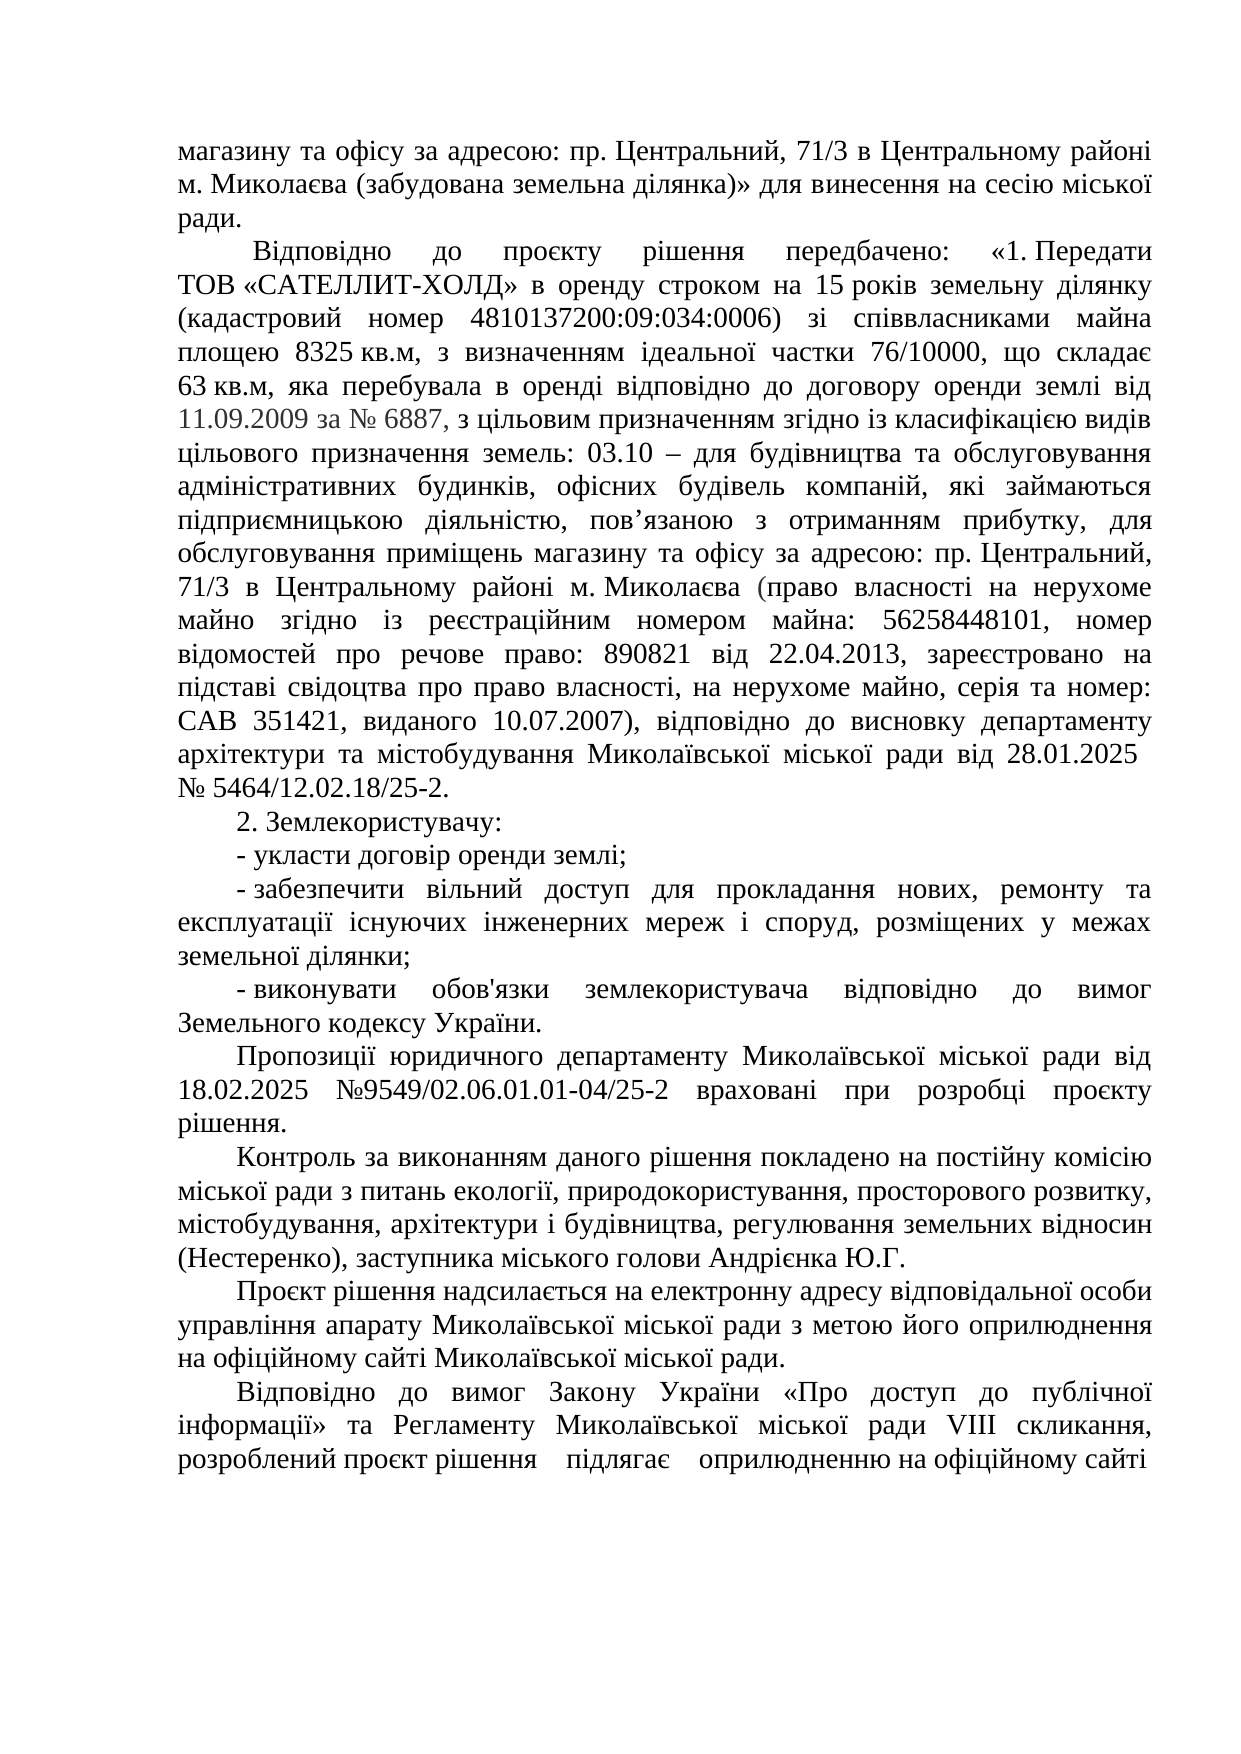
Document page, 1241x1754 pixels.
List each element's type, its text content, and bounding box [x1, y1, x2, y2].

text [177, 133, 1152, 233]
text - забезпечити вільний доступ для прокладання нових, ремонту та експлуатації існуючих інженерних мереж і споруд, розміщених у межах земельної ділянки; [177, 871, 1152, 971]
text Пропозиції юридичного департаменту Миколаївської міської ради від 18.02.2025 №9549/02.06.01.01-04/25-2 враховані при розробці проєкту рішення. [177, 1038, 1152, 1139]
text Проєкт рішення надсилається на електронну адресу відповідальної особи управління апарату Миколаївської міської ради з метою його оприлюднення на офіційному сайті Миколаївської міської ради. [177, 1273, 1152, 1374]
text Відповідно до вимог Закону України «Про доступ до публічної інформації» та Регламенту Миколаївської міської ради VIIІ скликання, розроблений проєкт рішення підлягає оприлюдненню на офіційному сайті [177, 1374, 1152, 1474]
text Контроль за виконанням даного рішення покладено на постійну комісію міської ради з питань екології, природокористування, просторового розвитку, містобудування, архітектури і будівництва, регулювання земельних відносин (Нестеренко), заступника міського голови Андрієнка Ю.Г. [177, 1139, 1152, 1273]
text 2. Землекористувачу: [177, 804, 1152, 837]
text - укласти договір оренди землі; [177, 837, 1152, 871]
text - виконувати обов'язки землекористувача відповідно до вимог Земельного кодексу України. [177, 971, 1152, 1038]
text Відповідно до проєкту рішення передбачено: «1. Передати ТОВ «САТЕЛЛИТ-ХОЛД» в оренду строком на 15 років земельну ділянку (кадастровий номер 4810137200:09:034:0006) зі співвласниками майна площею 8325 кв.м, з визначенням ідеальної частки 76/10000, що складає 63 кв.м, яка перебувала в оренді відповідно до договору оренди землі від 11.09.2009 за № 6887, з цільовим призначенням згідно із класифікацією видів цільового призначення земель: 03.10 – для будівництва та обслуговування адміністративних будинків, офісних будівель компаній, які займаються підприємницькою діяльністю, пов’язаною з отриманням прибутку, для обслуговування приміщень магазину та офісу за адресою: пр. Центральний, 71/3 в Центральному районі м. Миколаєва (право власності на нерухоме майно згідно із реєстраційним номером майна: 56258448101, номер відомостей про речове право: 890821 від 22.04.2013, зареєстровано на підставі свідоцтва про право власності, на нерухоме майно, серія та номер: САВ 351421, виданого 10.07.2007), відповідно до висновку департаменту архітектури та містобудування Миколаївської міської ради від 28.01.2025 № 5464/12.02.18/25-2. [177, 233, 1152, 804]
